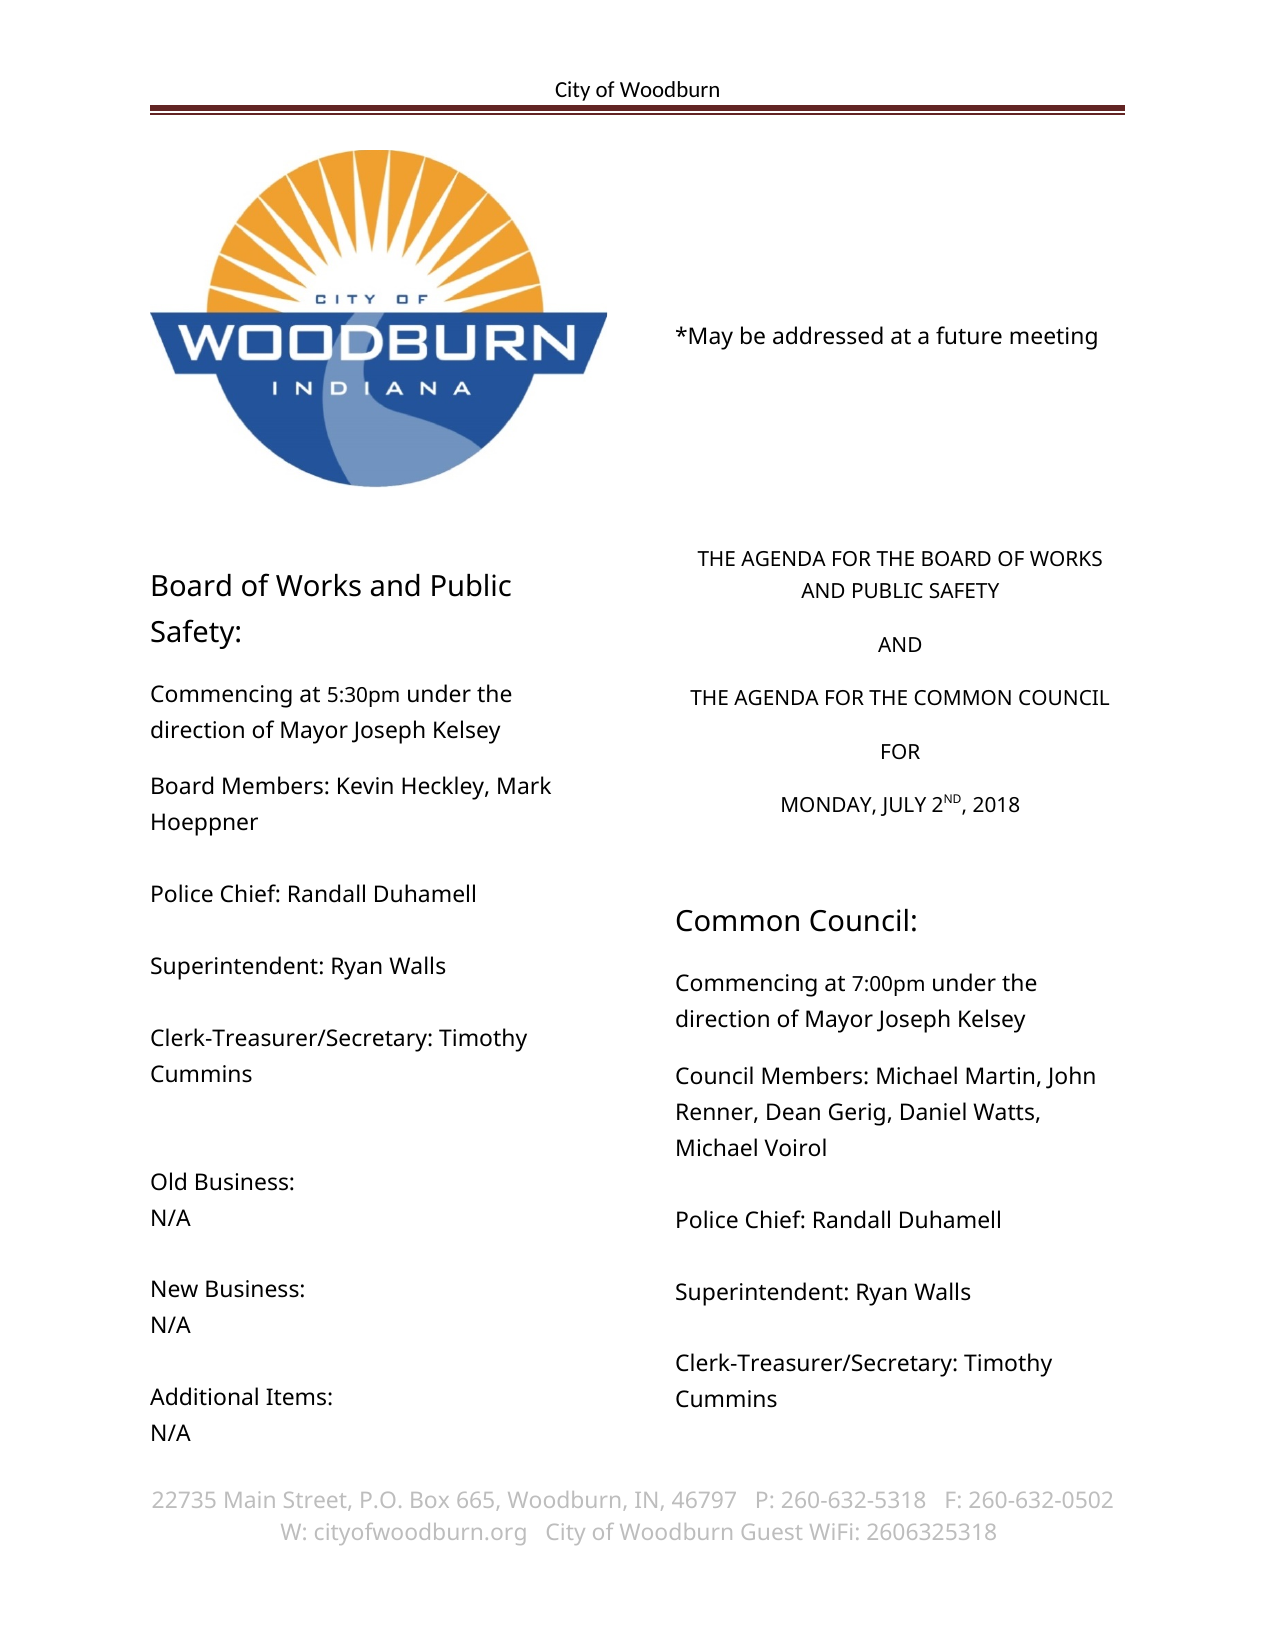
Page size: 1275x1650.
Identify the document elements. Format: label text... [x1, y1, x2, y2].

text AND [675, 630, 1125, 658]
text Clerk-Treasurer/Secretary: Timothy Cummins [675, 1347, 1125, 1414]
text New Business: [150, 1273, 600, 1305]
text MONDAY, JULY 2ND, 2018 [675, 790, 1125, 819]
text Police Chief: Randall Duhamell [150, 878, 600, 909]
text N/A [150, 1202, 600, 1233]
text Superintendent: Ryan Walls [150, 950, 600, 981]
picture [150, 150, 608, 488]
text Superintendent: Ryan Walls [675, 1275, 1125, 1307]
text Clerk-Treasurer/Secretary: Timothy Cummins [150, 1022, 600, 1089]
text Council Members: Michael Martin, John Renner, Dean Gerig, Daniel Watts, Michael Voirol [675, 1060, 1125, 1163]
text Commencing at 7:00pm under the direction of Mayor Joseph Kelsey [675, 967, 1125, 1034]
text N/A [150, 1309, 600, 1341]
text THE AGENDA FOR THE COMMON COUNCIL [675, 683, 1125, 712]
text Board of Works and Public Safety: [150, 566, 600, 651]
text Police Chief: Randall Duhamell [675, 1203, 1125, 1235]
text FOR [675, 737, 1125, 765]
text Old Business: [150, 1166, 600, 1197]
text Additional Items: [150, 1381, 600, 1412]
text Board Members: Kevin Heckley, Mark Hoeppner [150, 770, 600, 837]
text THE AGENDA FOR THE BOARD OF WORKS AND PUBLIC SAFETY [675, 544, 1125, 605]
text *May be addressed at a future meeting [675, 320, 1125, 352]
text Commencing at 5:30pm under the direction of Mayor Joseph Kelsey [150, 678, 600, 745]
text N/A [150, 1417, 600, 1448]
text Common Council: [675, 901, 1125, 940]
